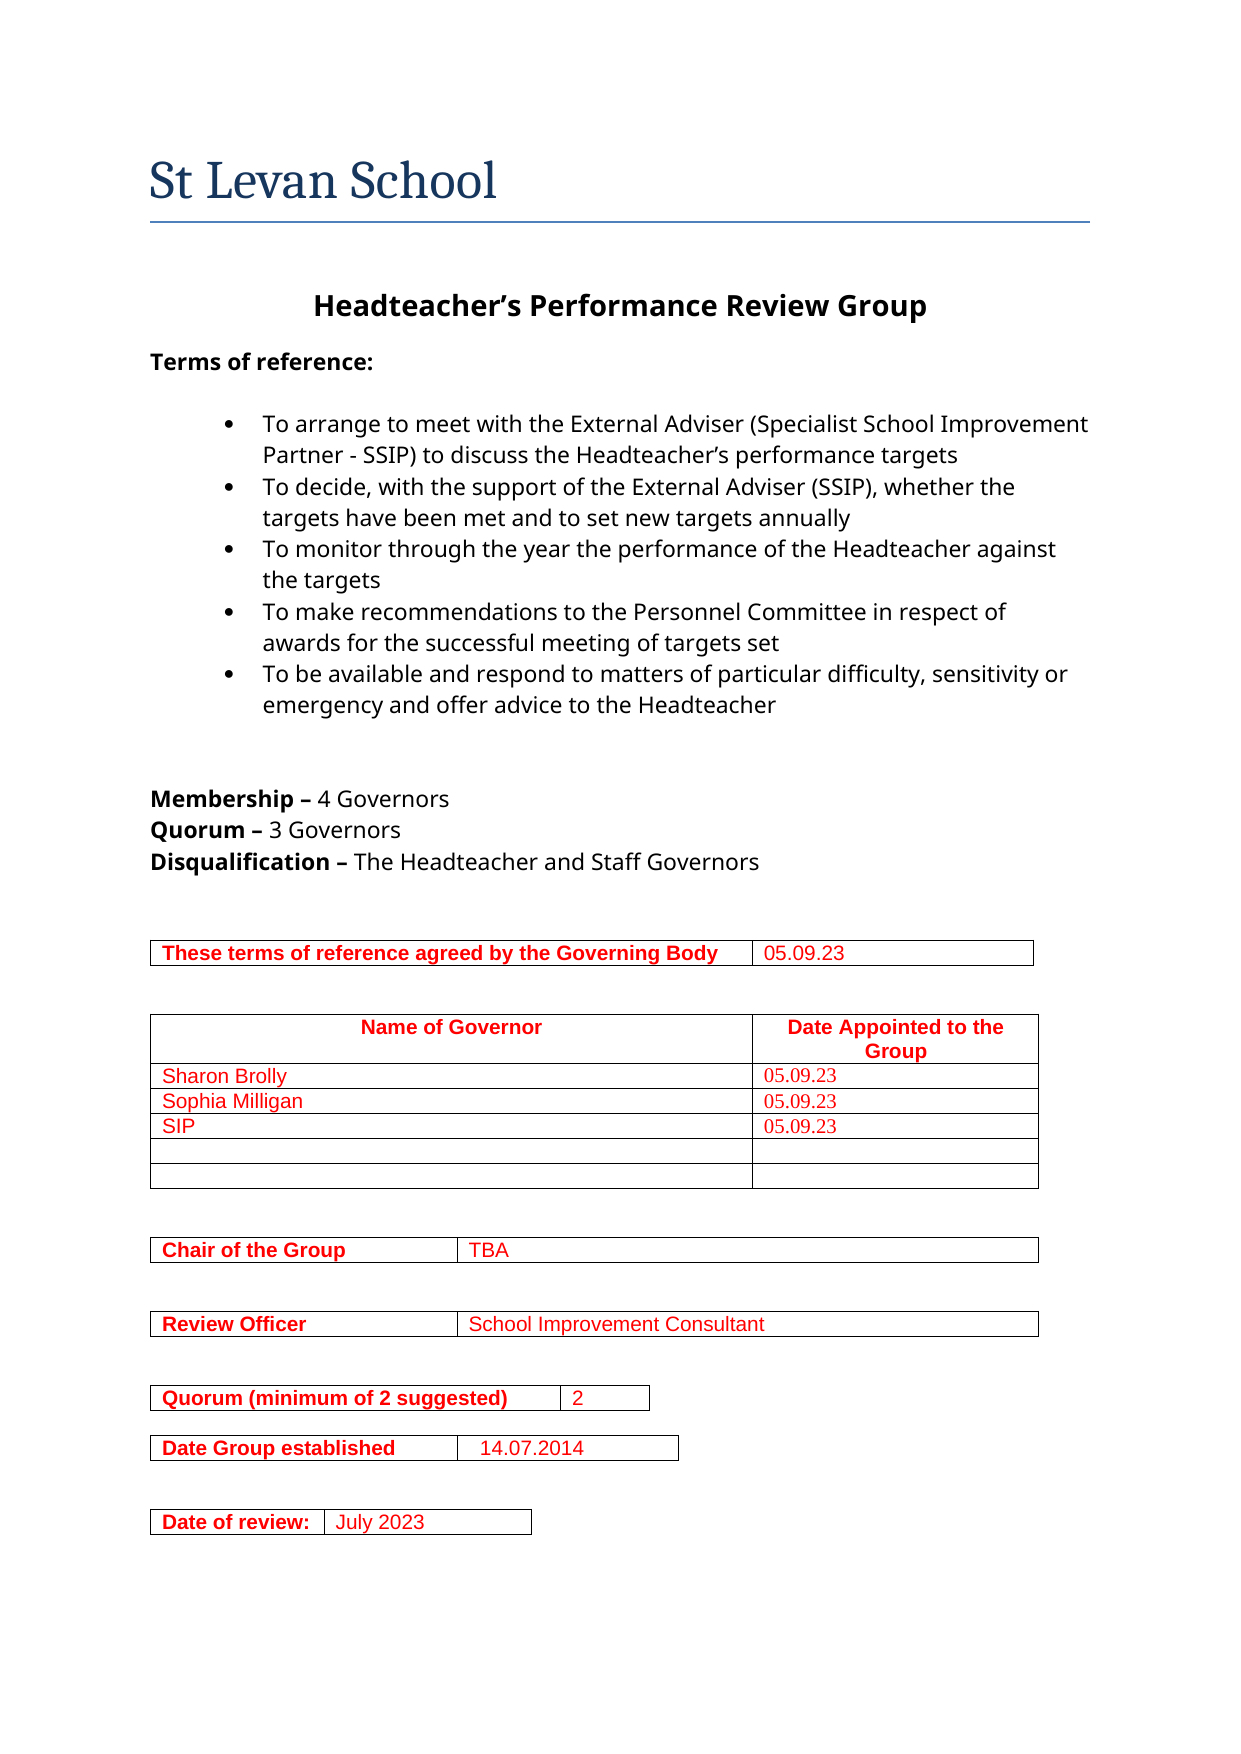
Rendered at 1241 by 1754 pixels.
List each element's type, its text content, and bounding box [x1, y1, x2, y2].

table_header School Improvement Consultant [458, 1312, 1038, 1336]
table_header 05.09.23 [753, 941, 1033, 964]
table_header 2 [561, 1386, 649, 1410]
text Quorum – 3 Governors [150, 814, 1090, 846]
text Disqualification – The Headteacher and Staff Governors [150, 846, 1090, 877]
text Membership – 4 Governors [150, 783, 1090, 814]
title St Levan School [150, 150, 1090, 221]
table_cell 05.09.23 [753, 1089, 1038, 1113]
text Terms of reference: [150, 346, 1090, 377]
table_header Name of Governor [151, 1015, 752, 1062]
table_cell SIP [151, 1114, 752, 1138]
table_header TBA [458, 1238, 1038, 1262]
table_header July 2023 [325, 1510, 531, 1534]
list To monitor through the year the performance of the Headteacher against the targets [225, 533, 1090, 596]
list To make recommendations to the Personnel Committee in respect of awards for the successful meeting of targets set [225, 596, 1090, 658]
list To decide, with the support of the External Adviser (SSIP), whether the targets have been met and to set new targets annually [225, 471, 1090, 533]
table_cell Sharon Brolly [151, 1064, 752, 1087]
table_header Date Appointed to the Group [753, 1015, 1038, 1062]
table_cell 05.09.23 [753, 1064, 1038, 1087]
list To be available and respond to matters of particular difficulty, sensitivity or emergency and offer advice to the Headteacher [225, 658, 1090, 721]
table_header 14.07.2014 [458, 1436, 678, 1460]
table_header Quorum (minimum of 2 suggested) [151, 1386, 560, 1410]
table_header Date of review: [151, 1510, 324, 1534]
table_header Date Group established [151, 1436, 457, 1460]
table_cell Sophia Milligan [151, 1089, 752, 1113]
table_cell 05.09.23 [753, 1114, 1038, 1138]
table_cell [151, 1164, 752, 1188]
table_cell [753, 1139, 1038, 1163]
table_cell [151, 1139, 752, 1163]
text Headteacher’s Performance Review Group [150, 285, 1090, 325]
table_cell [753, 1164, 1038, 1188]
table_header Chair of the Group [151, 1238, 457, 1262]
list To arrange to meet with the External Adviser (Specialist School Improvement Partner - SSIP) to discuss the Headteacher’s performance targets [225, 408, 1090, 471]
table_header These terms of reference agreed by the Governing Body [151, 941, 752, 964]
table_header Review Officer [151, 1312, 457, 1336]
